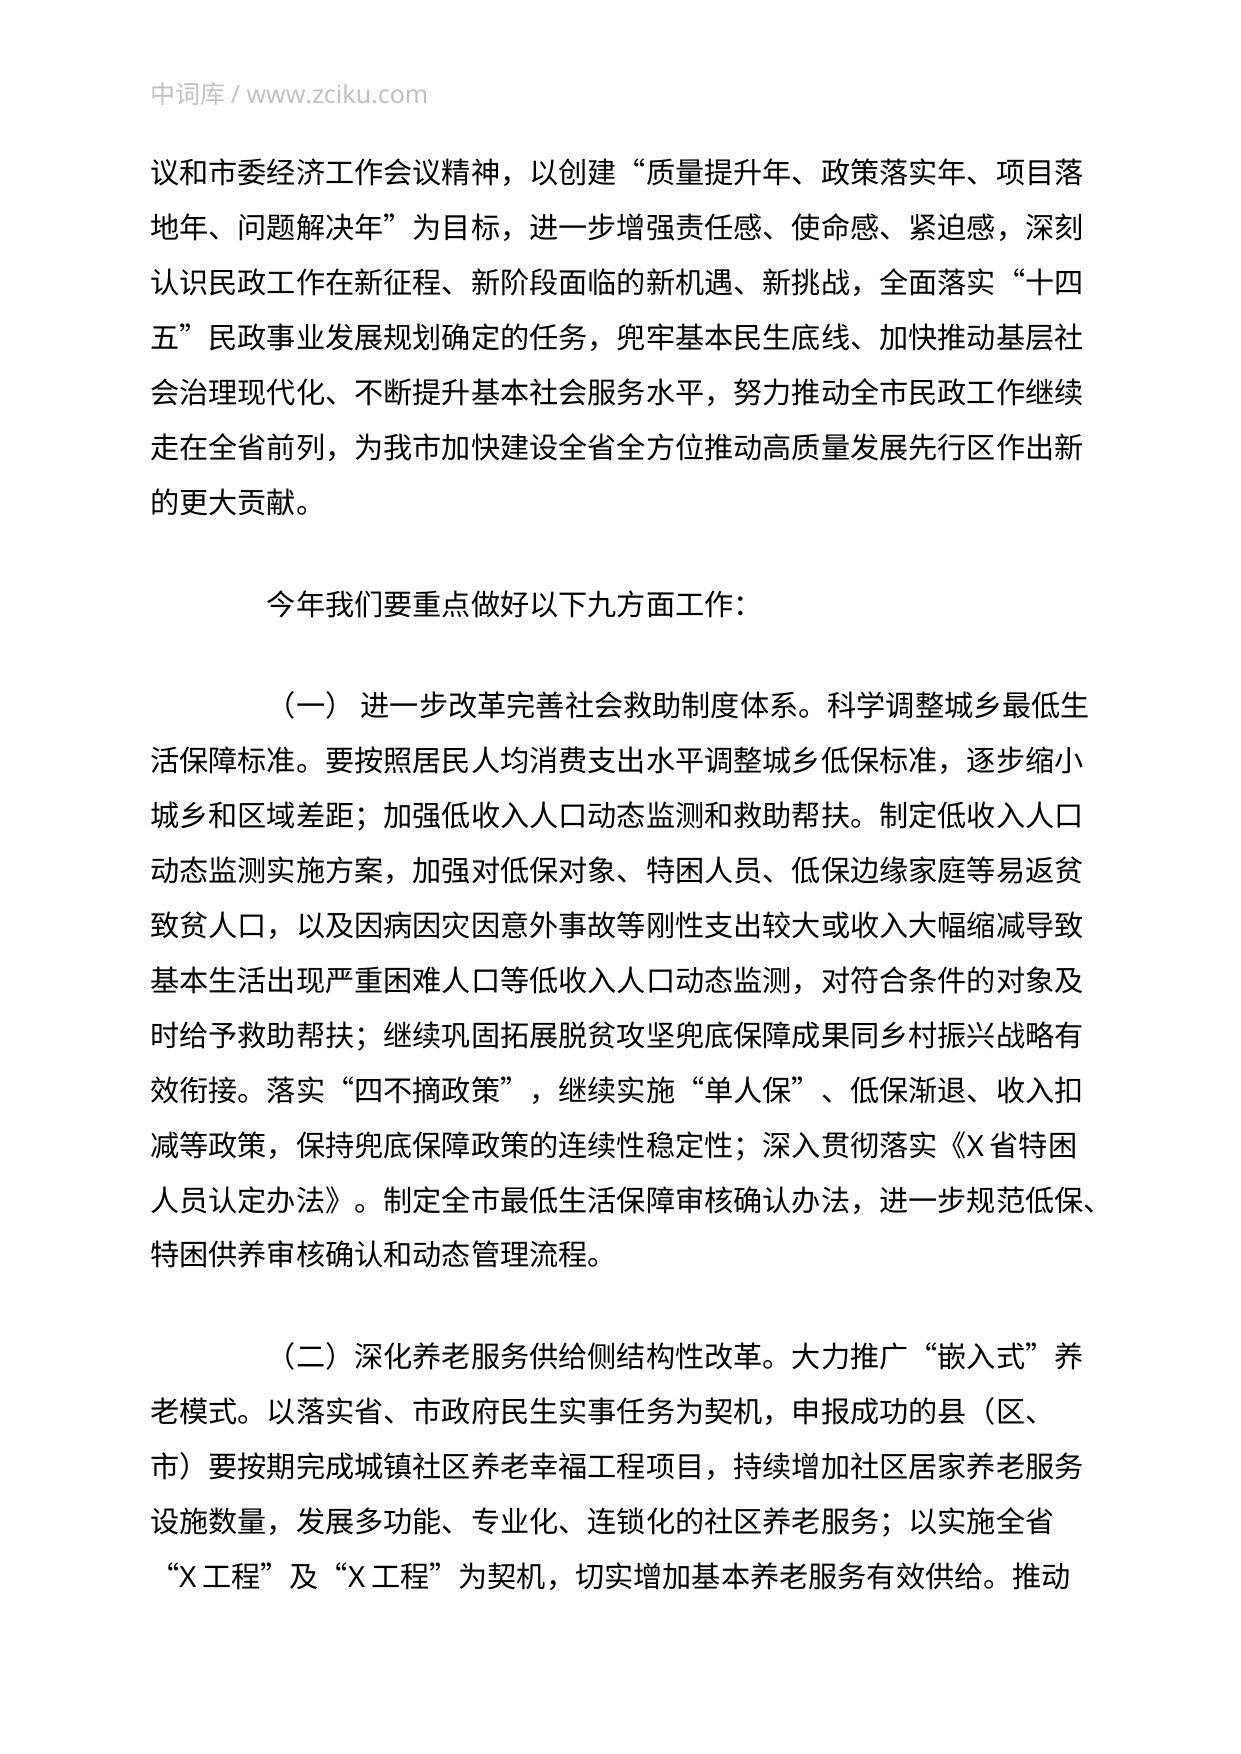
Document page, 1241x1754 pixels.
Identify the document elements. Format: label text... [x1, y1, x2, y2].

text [150, 1334, 1090, 1596]
text 今年我们要重点做好以下九方面工作： [150, 581, 1090, 623]
text （一） 进一步改革完善社会救助制度体系。科学调整城乡最低生活保障标准。要按照居民人均消费支出水平调整城乡低保标准，逐步缩小城乡和区域差距；加强低收入人口动态监测和救助帮扶。制定低收入人口动态监测实施方案，加强对低保对象、特困人员、低保边缘家庭等易返贫致贫人口，以及因病因灾因意外事故等刚性支出较大或收入大幅缩减导致基本生活出现严重困难人口等低收入人口动态监测，对符合条件的对象及时给予救助帮扶；继续巩固拓展脱贫攻坚兜底保障成果同乡村振兴战略有效衔接。落实“四不摘政策”，继续实施“单人保”、低保渐退、收入扣减等政策，保持兜底保障政策的连续性稳定性；深入贯彻落实《X省特困人员认定办法》。制定全市最低生活保障审核确认办法，进一步规范低保、特困供养审核确认和动态管理流程。 [150, 683, 1090, 1274]
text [150, 150, 1090, 522]
